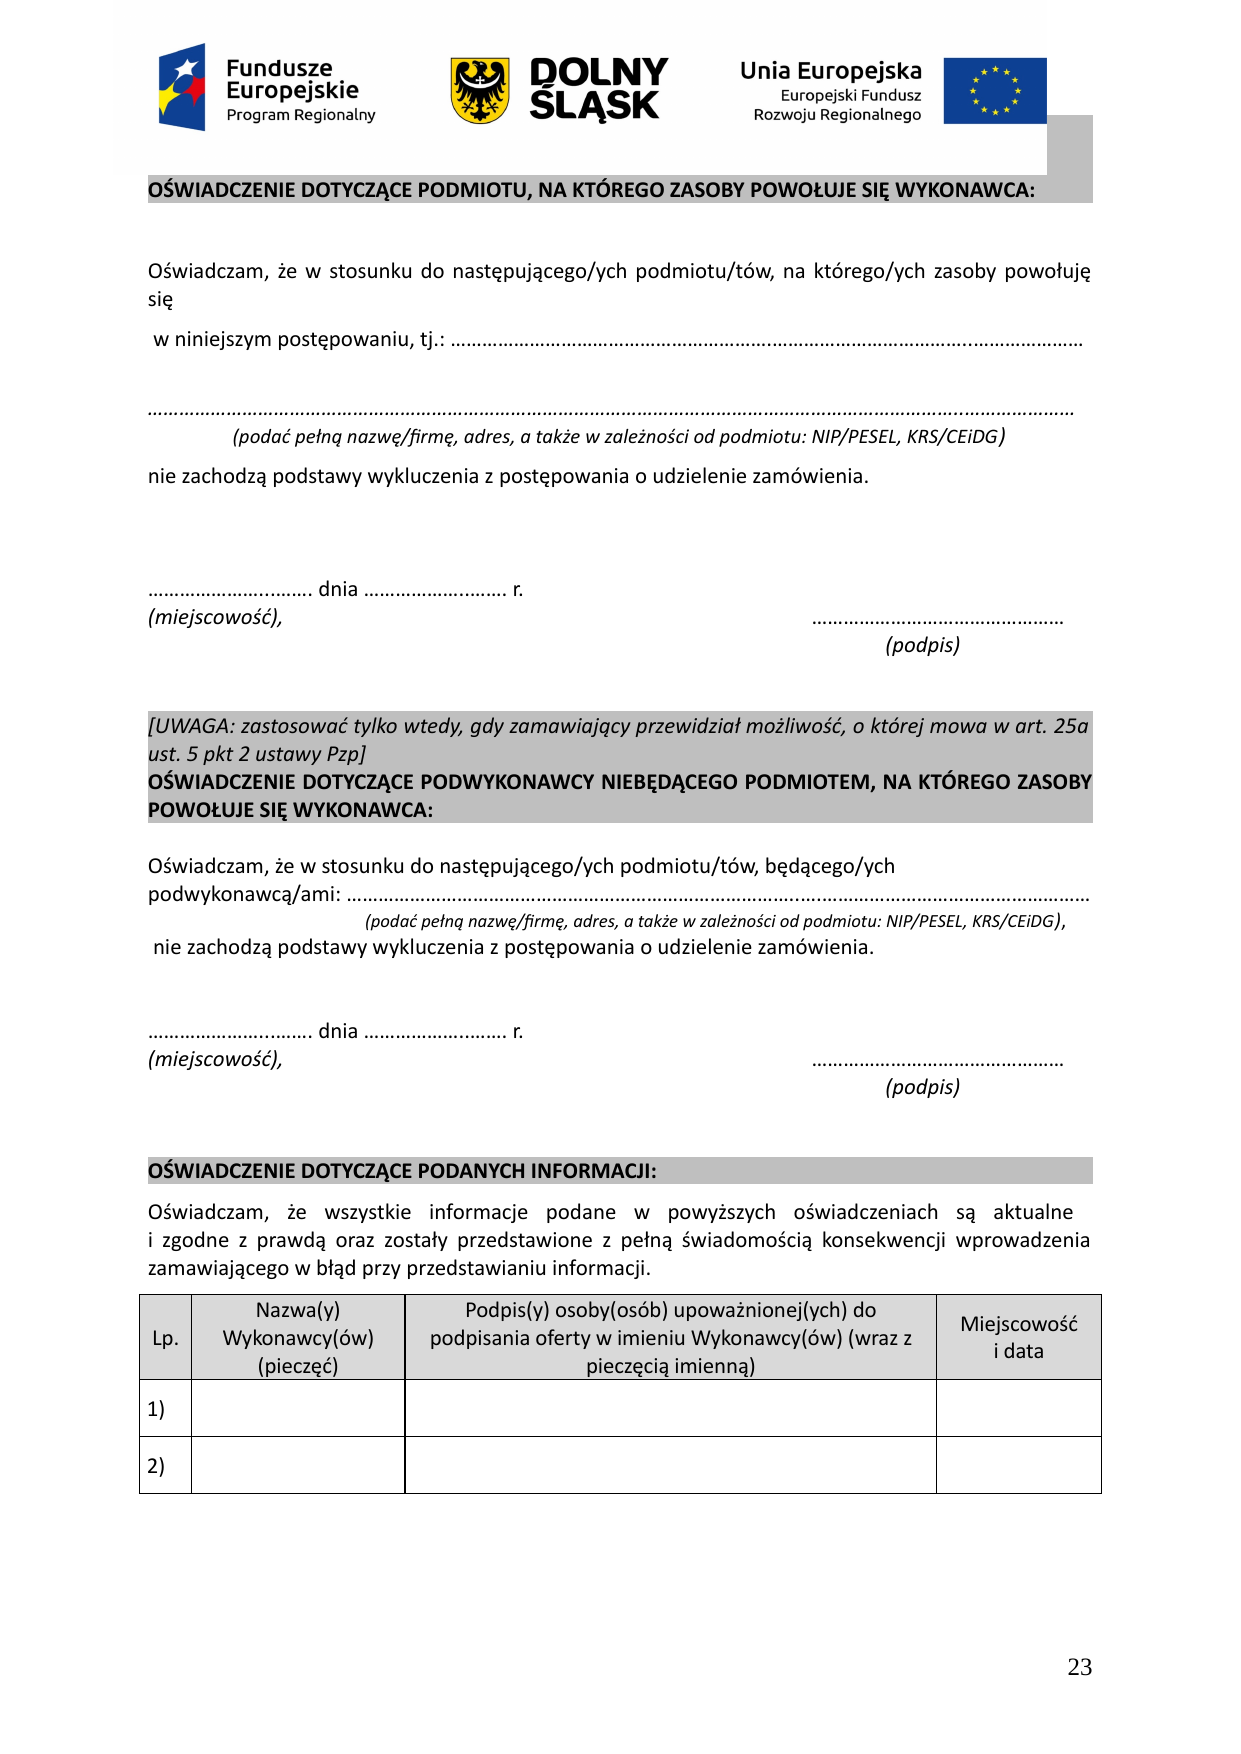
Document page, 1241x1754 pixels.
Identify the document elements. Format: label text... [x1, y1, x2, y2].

table_header Nazwa(y) Wykonawcy(ów) (pieczęć) [192, 1295, 404, 1379]
table_header Podpis(y) osoby(osób) upoważnionej(ych) do podpisania oferty w imieniu Wykonawcy(ów) (wraz z pieczęcią imienną) [406, 1295, 936, 1379]
text ………………………………………………………………………………………………………………………………………..………………… [148, 393, 1093, 421]
table_header Miejscowość i data [937, 1295, 1101, 1379]
table_cell [937, 1380, 1101, 1436]
text nie zachodzą podstawy wykluczenia z postępowania o udzielenie zamówienia. [148, 462, 1093, 490]
table_cell [192, 1437, 404, 1493]
table_cell 1) [140, 1380, 191, 1436]
text Oświadczam, że w stosunku do następującego/ych podmiotu/tów, będącego/ych podwykonawcą/ami: …………………………………………………………………………..….…………………………………………… [148, 851, 1093, 907]
text w niniejszym postępowaniu, tj.: …………………………………………………….………………………………..………………… [148, 324, 1093, 353]
picture [113, 0, 1047, 175]
text OŚWIADCZENIE DOTYCZĄCE PODMIOTU, NA KTÓREGO ZASOBY POWOŁUJE SIĘ WYKONAWCA: [148, 115, 1093, 203]
table_cell [192, 1380, 404, 1436]
text OŚWIADCZENIE DOTYCZĄCE PODWYKONAWCY NIEBĘDĄCEGO PODMIOTEM, NA KTÓREGO ZASOBY POWOŁUJE SIĘ WYKONAWCA: [148, 767, 1093, 823]
text (podać pełną nazwę/firmę, adres, a także w zależności od podmiotu: NIP/PESEL, KRS/CEiDG) [148, 421, 1093, 449]
text (miejscowość), ………………………………………… [148, 602, 1093, 630]
text …………………...……. dnia ………………..……. r. [148, 574, 1093, 602]
text (podpis) [811, 630, 1093, 658]
table_cell [406, 1380, 936, 1436]
text [UWAGA: zastosować tylko wtedy, gdy zamawiający przewidział możliwość, o której mowa w art. 25a ust. 5 pkt 2 ustawy Pzp] [148, 711, 1093, 767]
text nie zachodzą podstawy wykluczenia z postępowania o udzielenie zamówienia. [148, 932, 1093, 960]
table_cell [406, 1437, 936, 1493]
text …………………...……. dnia ………………..……. r. [148, 1016, 1093, 1044]
table_cell 2) [140, 1437, 191, 1493]
text Oświadczam, że wszystkie informacje podane w powyższych oświadczeniach są aktualne i zgodne z prawdą oraz zostały przedstawione z pełną świadomością konsekwencji wprowadzenia zamawiającego w błąd przy przedstawianiu informacji. [148, 1197, 1093, 1281]
text (miejscowość), ………………………………………… [148, 1044, 1093, 1072]
text (podpis) [811, 1072, 1093, 1101]
table_cell [937, 1437, 1101, 1493]
table_header Lp. [140, 1295, 191, 1379]
text (podać pełną nazwę/firmę, adres, a także w zależności od podmiotu: NIP/PESEL, KRS/CEiDG), [148, 907, 1093, 932]
text Oświadczam, że w stosunku do następującego/ych podmiotu/tów, na którego/ych zasoby powołuję się [148, 256, 1093, 312]
text OŚWIADCZENIE DOTYCZĄCE PODANYCH INFORMACJI: [148, 1157, 1093, 1184]
